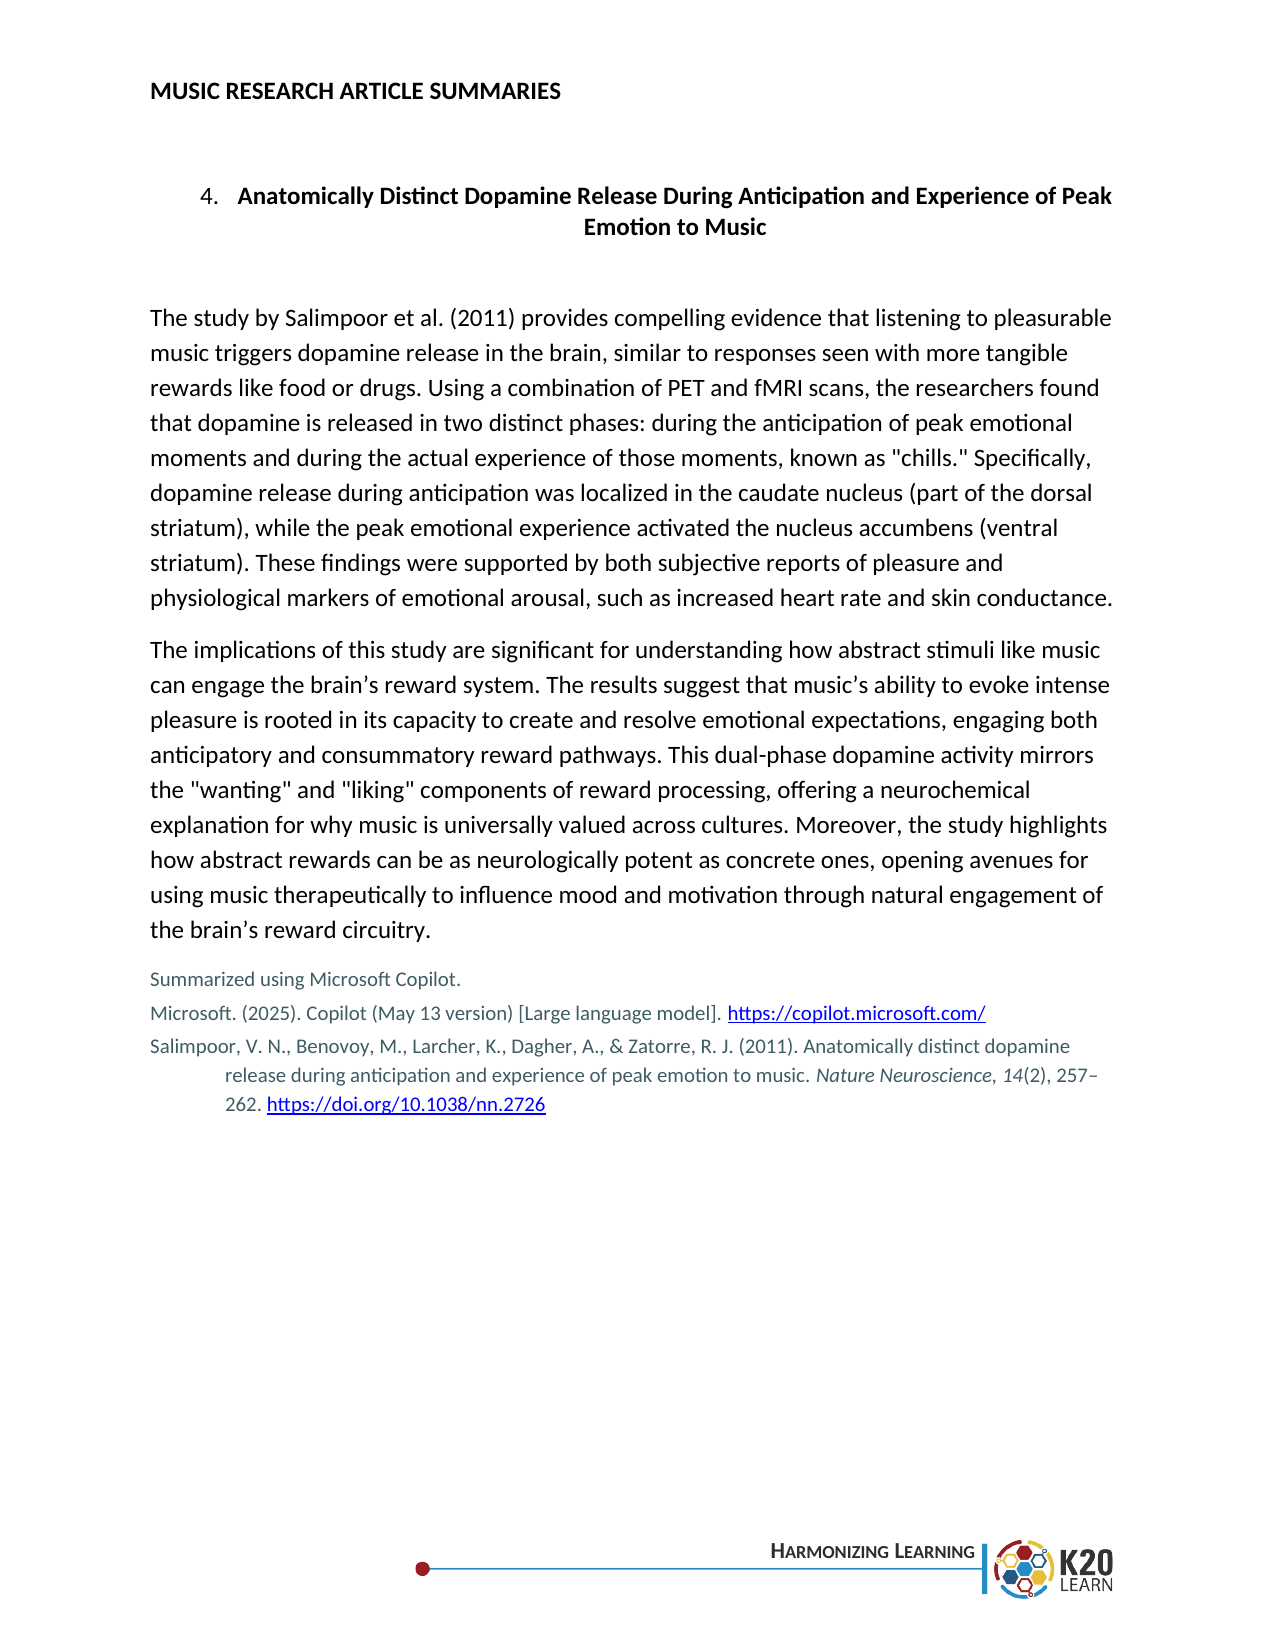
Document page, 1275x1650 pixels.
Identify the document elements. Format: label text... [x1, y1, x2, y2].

subtitle Summarized using Microsoft Copilot. [150, 966, 1125, 991]
text The study by Salimpoor et al. (2011) provides compelling evidence that listening to pleasurable music triggers dopamine release in the brain, similar to responses seen with more tangible rewards like food or drugs. Using a combination of PET and fMRI scans, the researchers found that dopamine is released in two distinct phases: during the anticipation of peak emotional moments and during the actual experience of those moments, known as "chills." Specifically, dopamine release during anticipation was localized in the caudate nucleus (part of the dorsal striatum), while the peak emotional experience activated the nucleus accumbens (ventral striatum). These findings were supported by both subjective reports of pleasure and physiological markers of emotional arousal, such as increased heart rate and skin conductance. [150, 303, 1125, 613]
subtitle Microsoft. (2025). Copilot (May 13 version) [Large language model]. https://copilot.microsoft.com/ [150, 1000, 1125, 1025]
picture [415, 1540, 1113, 1599]
text The implications of this study are significant for understanding how abstract stimuli like music can engage the brain’s reward system. The results suggest that music’s ability to evoke intense pleasure is rooted in its capacity to create and resolve emotional expectations, engaging both anticipatory and consummatory reward pathways. This dual-phase dopamine activity mirrors the "wanting" and "liking" components of reward processing, offering a neurochemical explanation for why music is universally valued across cultures. Moreover, the study highlights how abstract rewards can be as neurologically potent as concrete ones, opening avenues for using music therapeutically to influence mood and motivation through natural engagement of the brain’s reward circuitry. [150, 634, 1125, 945]
subtitle Salimpoor, V. N., Benovoy, M., Larcher, K., Dagher, A., & Zatorre, R. J. (2011). Anatomically distinct dopamine release during anticipation and experience of peak emotion to music. Nature Neuroscience, 14(2), 257–262. https://doi.org/10.1038/nn.2726 [150, 1033, 1125, 1117]
list Anatomically Distinct Dopamine Release During Anticipation and Experience of Peak Emotion to Music [187, 181, 1125, 242]
